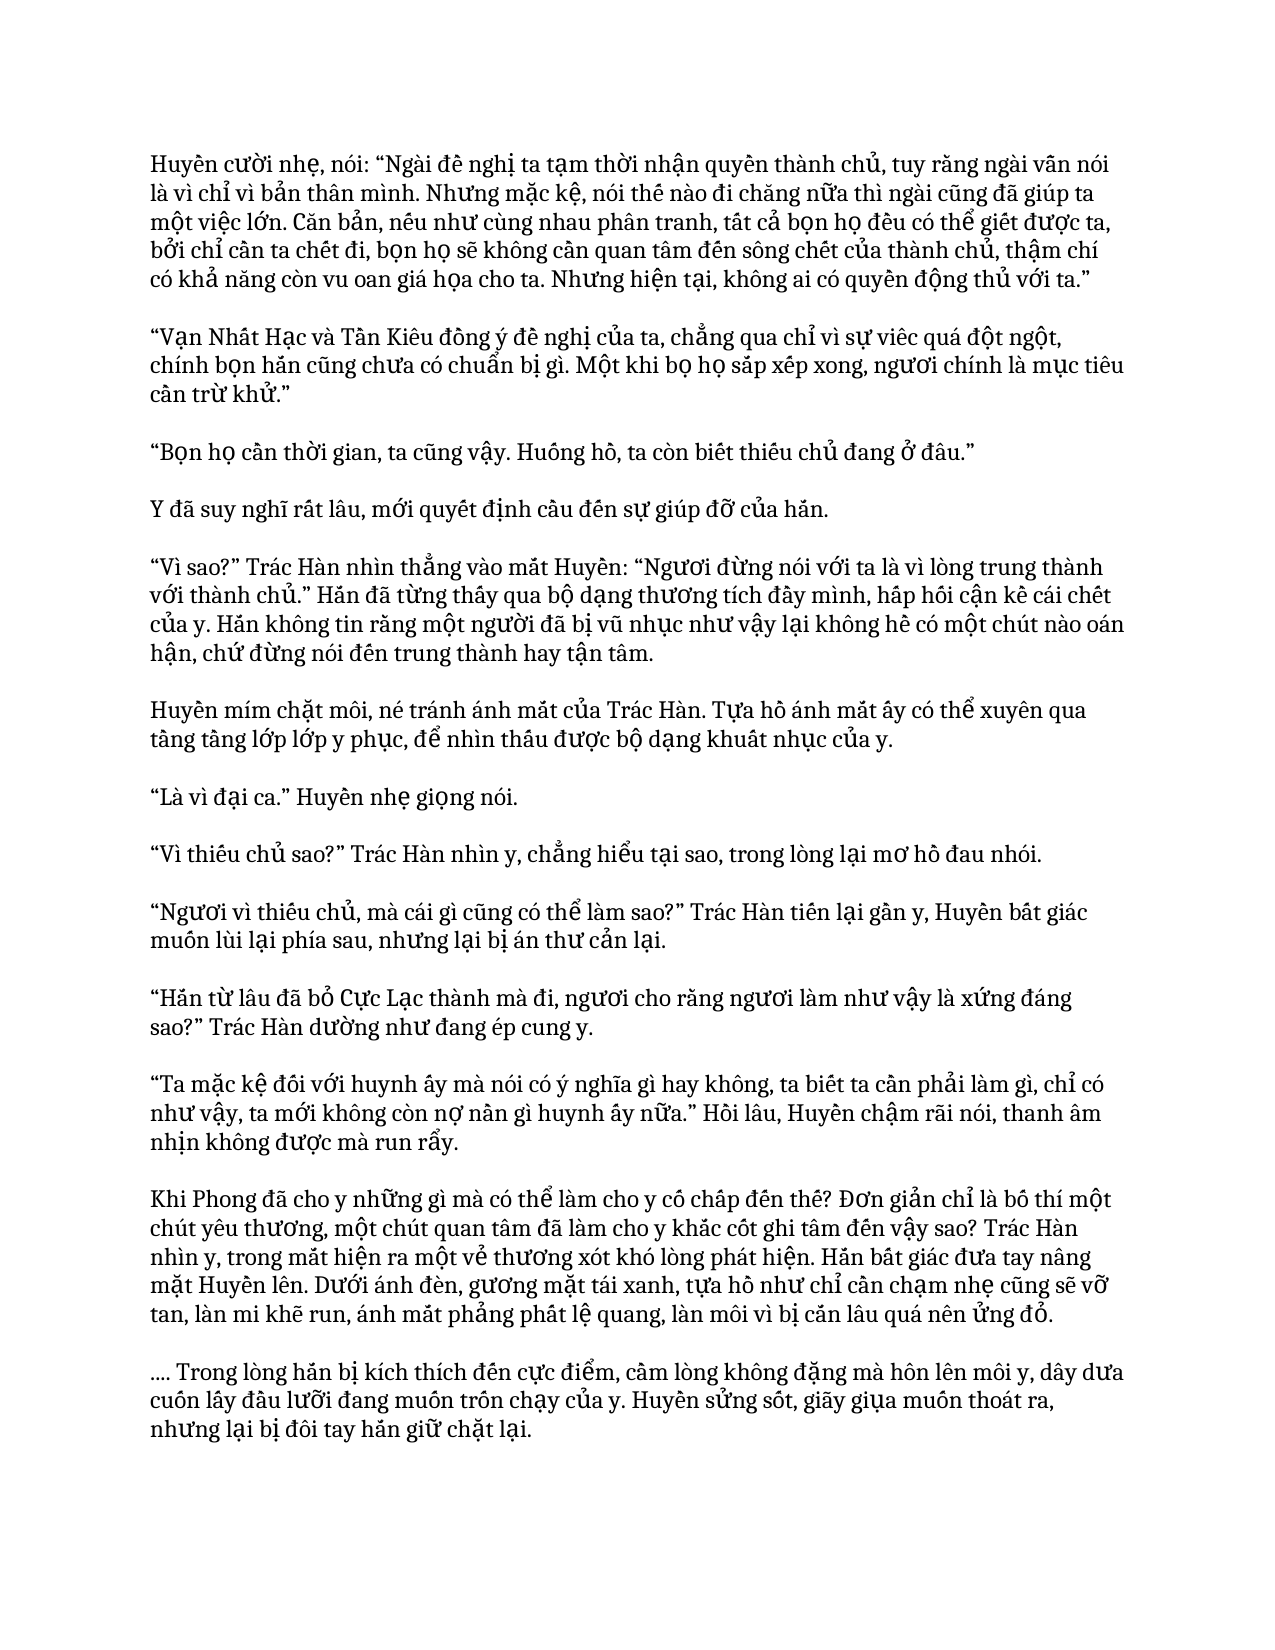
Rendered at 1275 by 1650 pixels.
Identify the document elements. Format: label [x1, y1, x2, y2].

text [150, 150, 1125, 1472]
